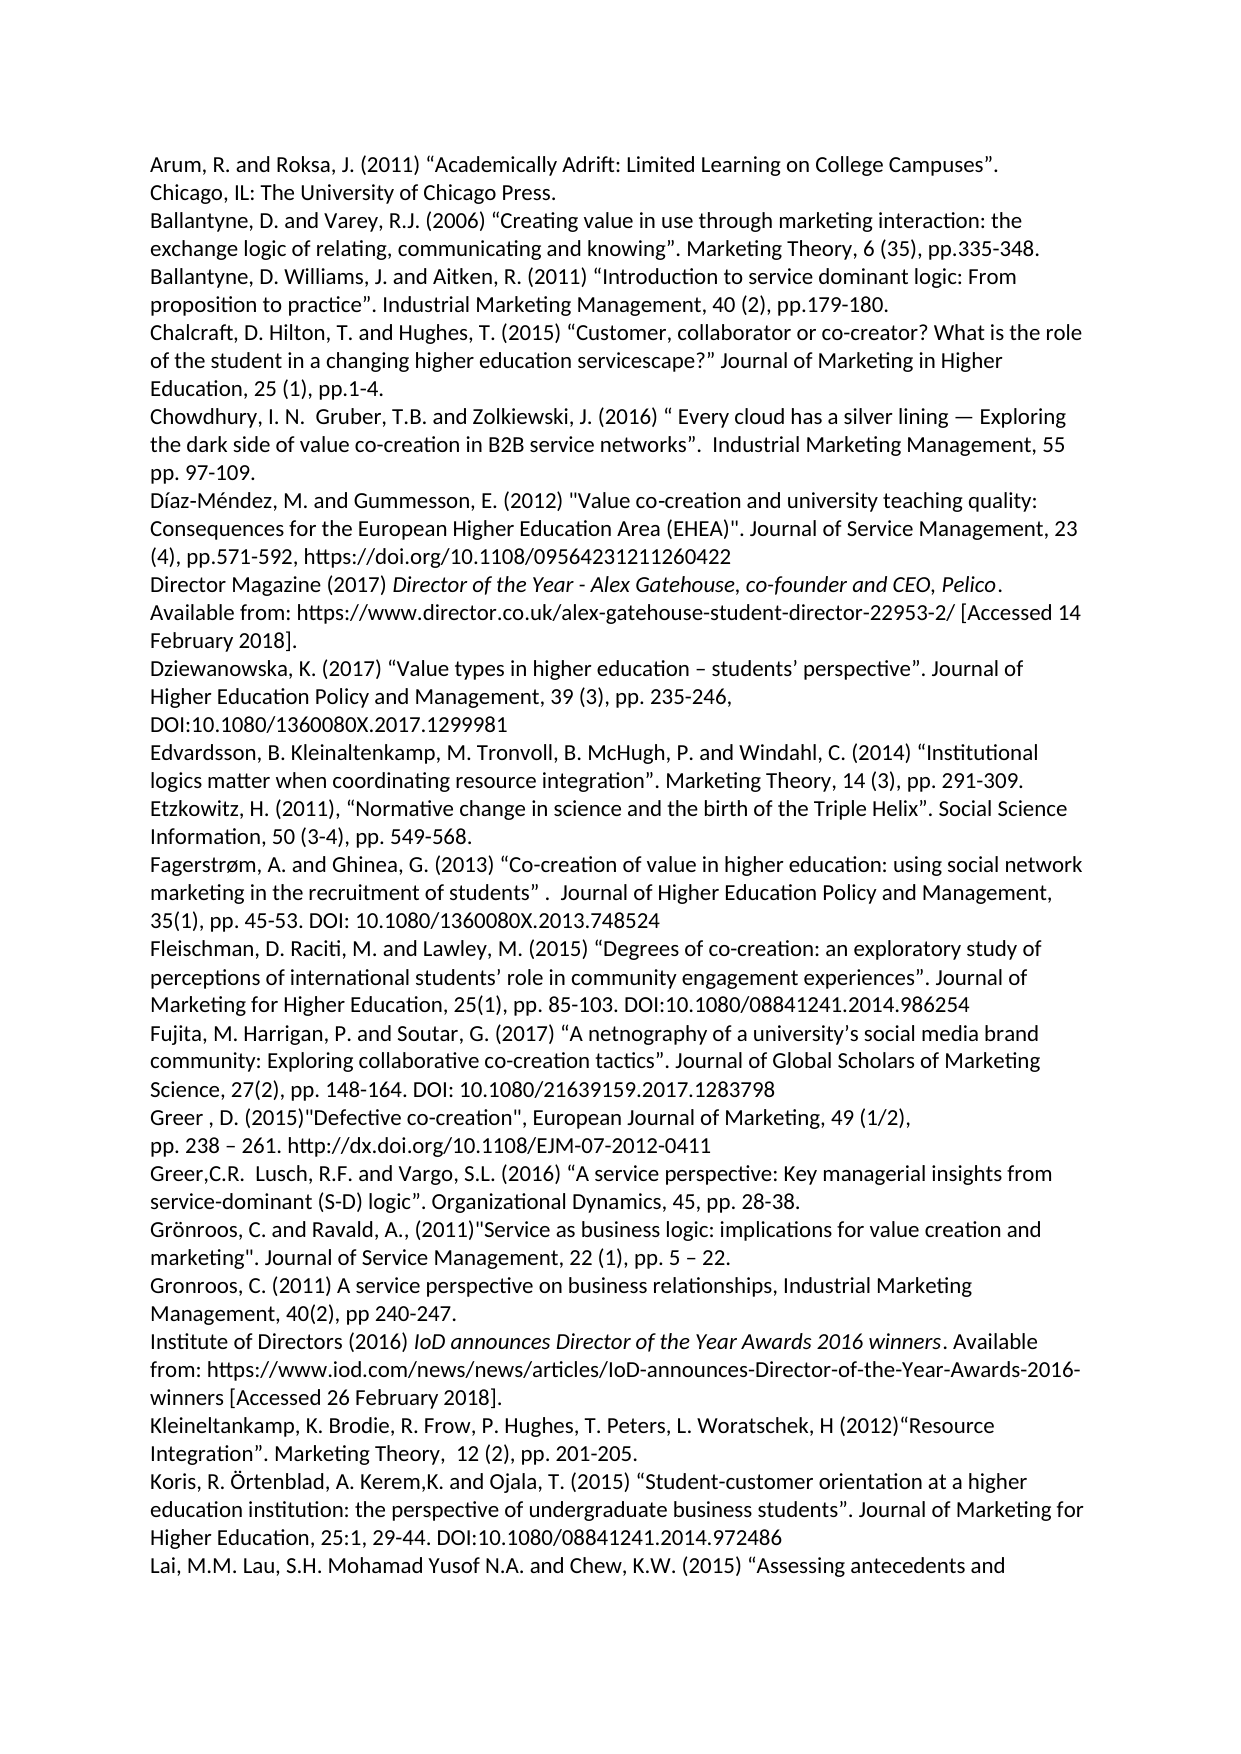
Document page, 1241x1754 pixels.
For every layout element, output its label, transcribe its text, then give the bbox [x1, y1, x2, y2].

table_cell Dziewanowska, K. (2017) “Value types in higher education – students’ perspective”. Journal of Higher Education Policy and Management, 39 (3), pp. 235-246, DOI:10.1080/1360080X.2017.1299981 [139, 654, 1101, 738]
table_cell Edvardsson, B. Kleinaltenkamp, M. Tronvoll, B. McHugh, P. and Windahl, C. (2014) “Institutional logics matter when coordinating resource integration”. Marketing Theory, 14 (3), pp. 291-309. [139, 739, 1101, 794]
table_header Arum, R. and Roksa, J. (2011) “Academically Adrift: Limited Learning on College Campuses”. Chicago, IL: The University of Chicago Press. [139, 150, 1101, 206]
table_cell Gronroos, C. (2011) A service perspective on business relationships, Industrial Marketing Management, 40(2), pp 240-247. [139, 1271, 1101, 1327]
table_cell Fleischman, D. Raciti, M. and Lawley, M. (2015) “Degrees of co-creation: an exploratory study of perceptions of international students’ role in community engagement experiences”. Journal of Marketing for Higher Education, 25(1), pp. 85-103. DOI:10.1080/08841241.2014.986254 [139, 935, 1101, 1019]
table_cell Kleineltankamp, K. Brodie, R. Frow, P. Hughes, T. Peters, L. Woratschek, H (2012)“Resource Integration”. Marketing Theory, 12 (2), pp. 201-205. [139, 1411, 1101, 1467]
table_cell Institute of Directors (2016) IoD announces Director of the Year Awards 2016 winners. Available from: https://www.iod.com/news/news/articles/IoD-announces-Director-of-the-Year-Awards-2016-winners [Accessed 26 February 2018]. [139, 1327, 1101, 1411]
table_cell Chowdhury, I. N. Gruber, T.B. and Zolkiewski, J. (2016) “ Every cloud has a silver lining — Exploring the dark side of value co-creation in B2B service networks”. Industrial Marketing Management, 55 pp. 97-109. [139, 402, 1101, 486]
table_cell Ballantyne, D. and Varey, R.J. (2006) “Creating value in use through marketing interaction: the exchange logic of relating, communicating and knowing”. Marketing Theory, 6 (35), pp.335-348. [139, 206, 1101, 262]
table_cell Díaz‐Méndez, M. and Gummesson, E. (2012) "Value co‐creation and university teaching quality: Consequences for the European Higher Education Area (EHEA)". Journal of Service Management, 23 (4), pp.571-592, https://doi.org/10.1108/09564231211260422 [139, 486, 1101, 570]
table_cell Koris, R. Örtenblad, A. Kerem,K. and Ojala, T. (2015) “Student-customer orientation at a higher education institution: the perspective of undergraduate business students”. Journal of Marketing for Higher Education, 25:1, 29-44. DOI:10.1080/08841241.2014.972486 [139, 1467, 1101, 1551]
table_cell Greer , D. (2015)"Defective co-creation", European Journal of Marketing, 49 (1/2), pp. 238 – 261. http://dx.doi.org/10.1108/EJM-07-2012-0411 [139, 1103, 1101, 1159]
table_cell Ballantyne, D. Williams, J. and Aitken, R. (2011) “Introduction to service dominant logic: From proposition to practice”. Industrial Marketing Management, 40 (2), pp.179-180. [139, 262, 1101, 318]
table_cell Director Magazine (2017) Director of the Year - Alex Gatehouse, co-founder and CEO, Pelico. Available from: https://www.director.co.uk/alex-gatehouse-student-director-22953-2/ [Accessed 14 February 2018]. [139, 570, 1101, 654]
table_cell Grönroos, C. and Ravald, A., (2011)"Service as business logic: implications for value creation and marketing". Journal of Service Management, 22 (1), pp. 5 – 22. [139, 1215, 1101, 1271]
table_cell Greer,C.R. Lusch, R.F. and Vargo, S.L. (2016) “A service perspective: Key managerial insights from service-dominant (S-D) logic”. Organizational Dynamics, 45, pp. 28-38. [139, 1159, 1101, 1215]
table_cell Fagerstrøm, A. and Ghinea, G. (2013) “Co-creation of value in higher education: using social network marketing in the recruitment of students” . Journal of Higher Education Policy and Management, 35(1), pp. 45-53. DOI: 10.1080/1360080X.2013.748524 [139, 851, 1101, 934]
table_cell Fujita, M. Harrigan, P. and Soutar, G. (2017) “A netnography of a university’s social media brand community: Exploring collaborative co-creation tactics”. Journal of Global Scholars of Marketing Science, 27(2), pp. 148-164. DOI: 10.1080/21639159.2017.1283798 [139, 1019, 1101, 1103]
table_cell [139, 1551, 1101, 1579]
table_cell Chalcraft, D. Hilton, T. and Hughes, T. (2015) “Customer, collaborator or co-creator? What is the role of the student in a changing higher education servicescape?” Journal of Marketing in Higher Education, 25 (1), pp.1-4. [139, 318, 1101, 402]
table_cell Etzkowitz, H. (2011), “Normative change in science and the birth of the Triple Helix”. Social Science Information, 50 (3-4), pp. 549-568. [139, 795, 1101, 851]
